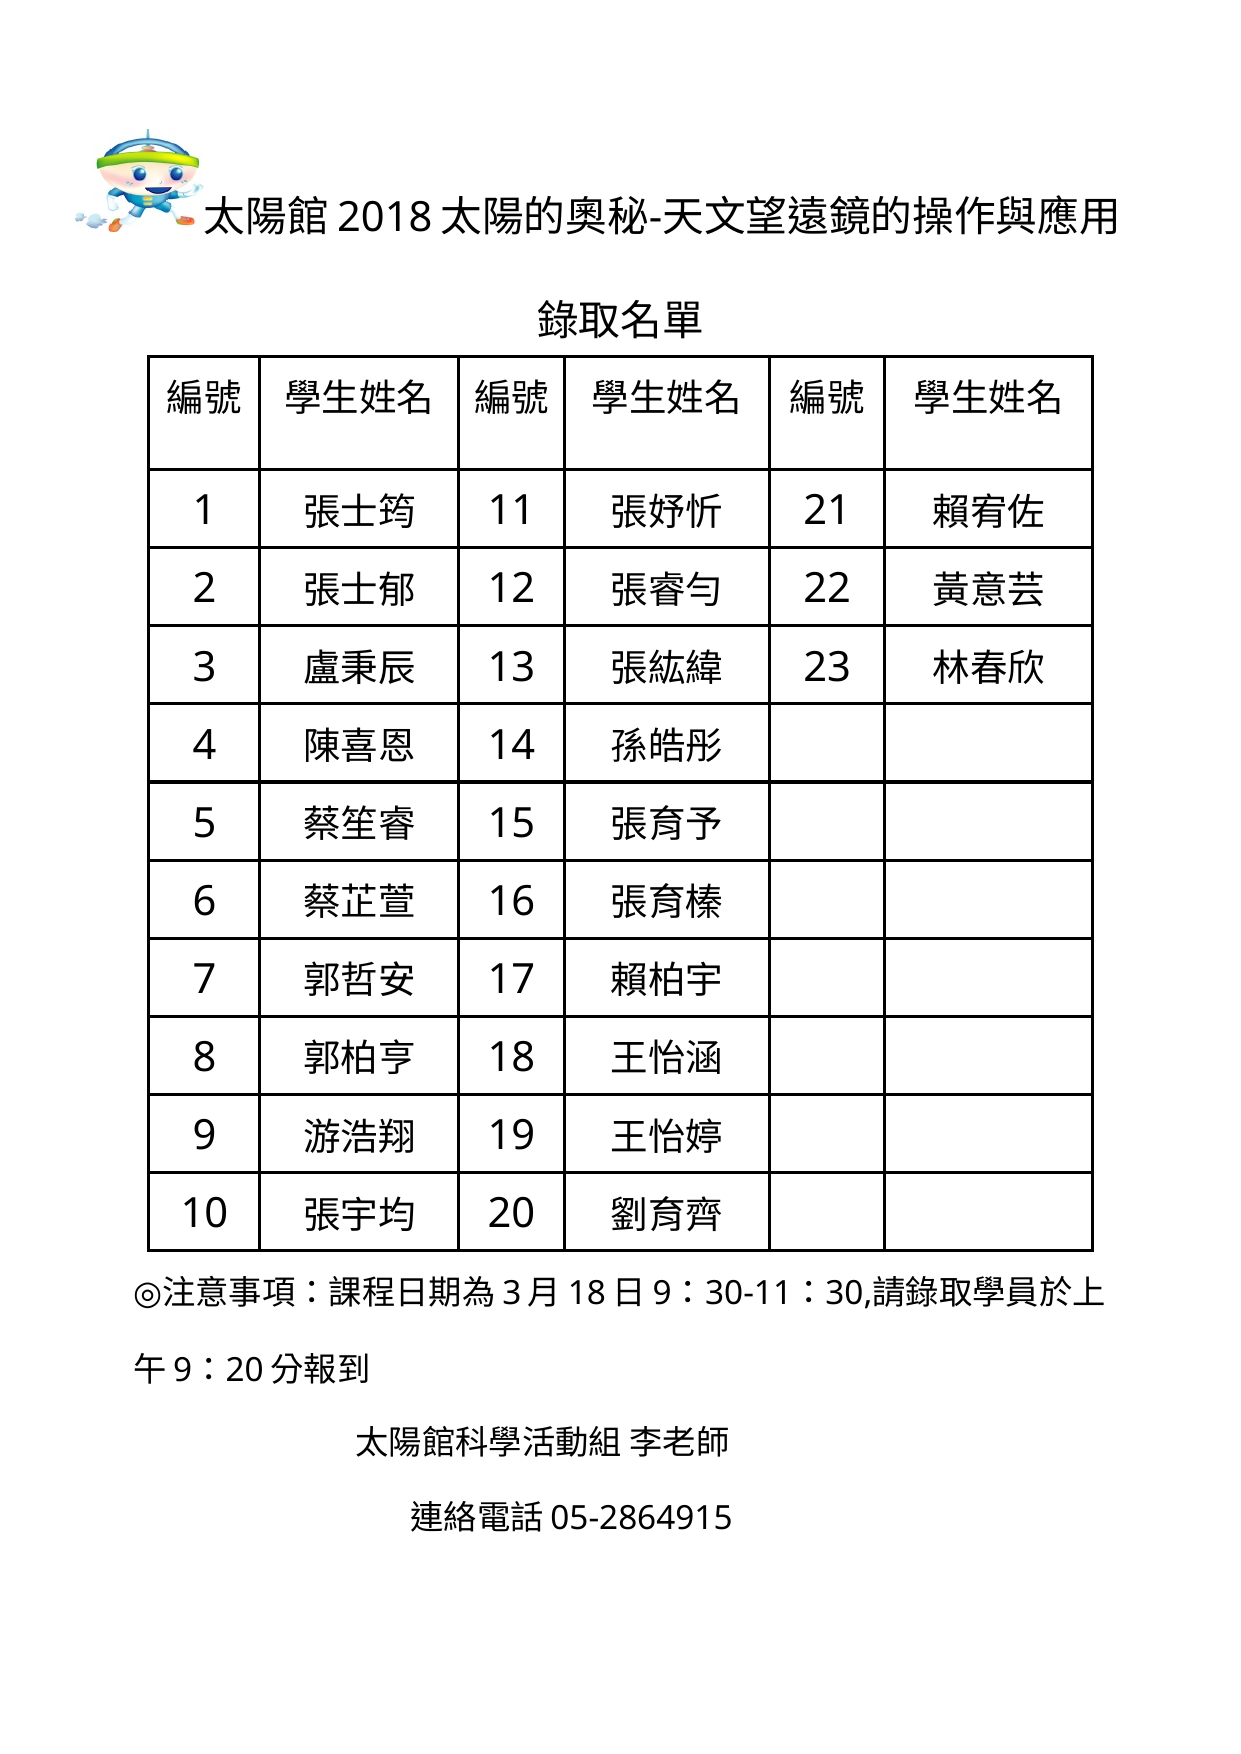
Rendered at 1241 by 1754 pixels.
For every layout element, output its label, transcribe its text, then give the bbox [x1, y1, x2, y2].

table_cell 盧秉辰 [261, 627, 457, 702]
table_cell 張士筠 [261, 471, 457, 546]
table_cell 20 [460, 1174, 563, 1249]
table_header 學生姓名 [566, 358, 768, 468]
table_header 編號 [150, 358, 258, 468]
table_cell [771, 1174, 883, 1249]
table_header 學生姓名 [886, 358, 1091, 468]
text 連絡電話05-2864915 [133, 1477, 1107, 1552]
table_header 編號 [771, 358, 883, 468]
table_cell 1 [150, 471, 258, 546]
table_cell [886, 1096, 1091, 1171]
table_cell [886, 705, 1091, 780]
table_cell 2 [150, 549, 258, 624]
text 太陽館科學活動組 李老師 [133, 1402, 1107, 1477]
table_cell 黃意芸 [886, 549, 1091, 624]
table_cell 7 [150, 940, 258, 1015]
table_cell 孫皓彤 [566, 705, 768, 780]
table_cell [771, 705, 883, 780]
table_cell 16 [460, 862, 563, 937]
table_cell 3 [150, 627, 258, 702]
text 太陽館2018太陽的奧秘-天文望遠鏡的操作與應用 [59, 130, 1137, 280]
table_cell 張宇均 [261, 1174, 457, 1249]
table_cell 18 [460, 1018, 563, 1093]
table_header 編號 [460, 358, 563, 468]
table_cell 賴宥佐 [886, 471, 1091, 546]
table_cell [771, 1096, 883, 1171]
table_cell [886, 1018, 1091, 1093]
table_cell 11 [460, 471, 563, 546]
table_header 學生姓名 [261, 358, 457, 468]
table_cell 13 [460, 627, 563, 702]
table_cell 10 [150, 1174, 258, 1249]
table_cell 游浩翔 [261, 1096, 457, 1171]
text ◎注意事項：課程日期為3月18日9：30-11：30,請錄取學員於上午9：20分報到 [133, 1252, 1107, 1402]
table_cell 21 [771, 471, 883, 546]
table_cell [771, 940, 883, 1015]
table_cell 張育榛 [566, 862, 768, 937]
table_cell 張育予 [566, 784, 768, 858]
table_cell [886, 1174, 1091, 1249]
table_cell 蔡笙睿 [261, 784, 457, 858]
table_cell 12 [460, 549, 563, 624]
table_cell 9 [150, 1096, 258, 1171]
table_cell 6 [150, 862, 258, 937]
table_cell 張士郁 [261, 549, 457, 624]
table_cell 郭柏亨 [261, 1018, 457, 1093]
table_cell 19 [460, 1096, 563, 1171]
table_cell 17 [460, 940, 563, 1015]
table_cell 張紘緯 [566, 627, 768, 702]
table_cell [771, 862, 883, 937]
table_cell 陳喜恩 [261, 705, 457, 780]
table_cell 15 [460, 784, 563, 858]
table_cell 蔡芷萱 [261, 862, 457, 937]
table_cell [771, 1018, 883, 1093]
table_cell [886, 784, 1091, 858]
table_cell [886, 940, 1091, 1015]
table_cell 王怡婷 [566, 1096, 768, 1171]
table_cell 王怡涵 [566, 1018, 768, 1093]
table_cell 14 [460, 705, 563, 780]
table_cell 張妤忻 [566, 471, 768, 546]
table_cell 23 [771, 627, 883, 702]
table_cell 郭哲安 [261, 940, 457, 1015]
table_cell 張睿勻 [566, 549, 768, 624]
table_cell 賴柏宇 [566, 940, 768, 1015]
picture [75, 129, 204, 232]
table_cell [771, 784, 883, 858]
table_cell 4 [150, 705, 258, 780]
table_cell 5 [150, 784, 258, 858]
text 錄取名單 [133, 280, 1107, 355]
table_cell 22 [771, 549, 883, 624]
table_cell 林春欣 [886, 627, 1091, 702]
table_cell 8 [150, 1018, 258, 1093]
table_cell [886, 862, 1091, 937]
table_cell 劉育齊 [566, 1174, 768, 1249]
